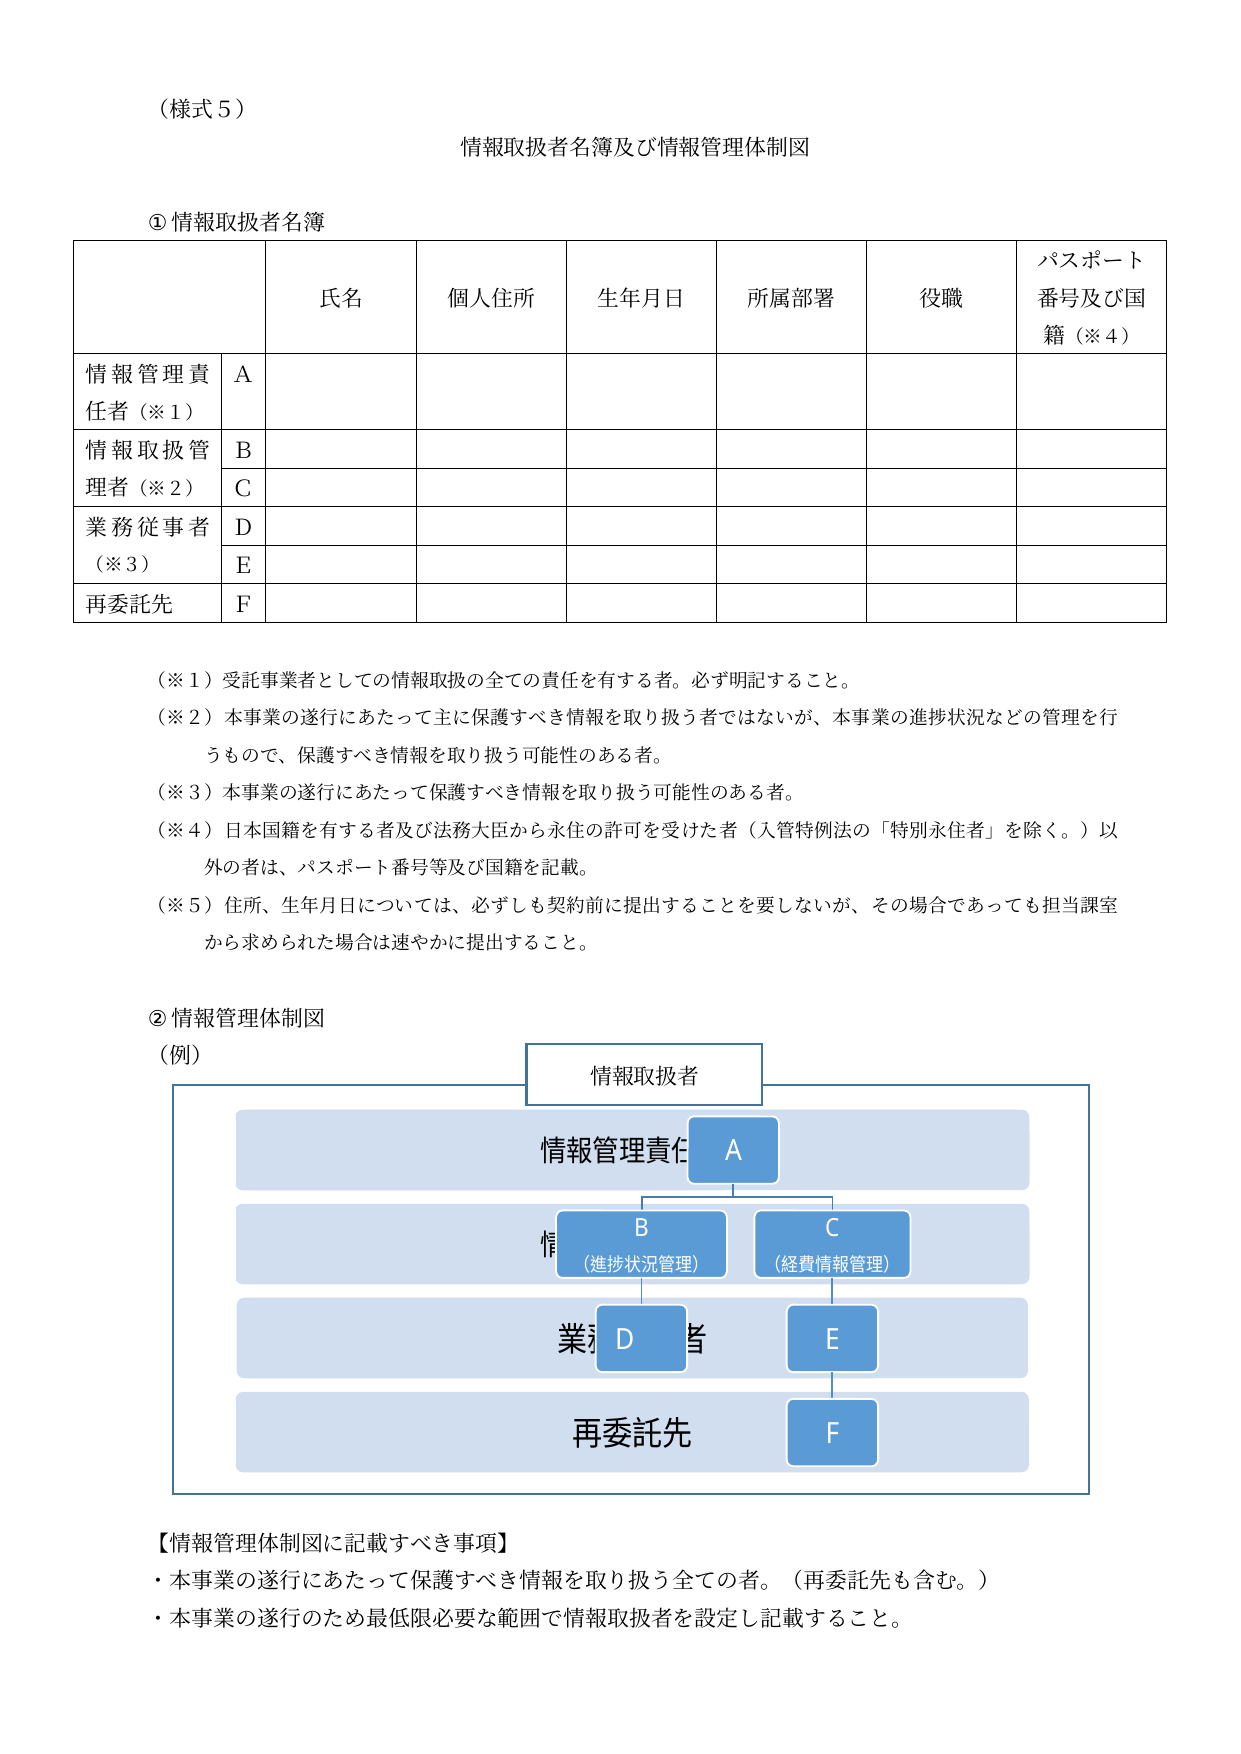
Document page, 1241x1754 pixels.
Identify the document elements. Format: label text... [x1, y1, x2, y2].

table_cell [266, 584, 416, 622]
table_cell Ａ [222, 354, 265, 429]
table_cell [567, 354, 716, 429]
table_cell [717, 354, 866, 429]
text （※３）本事業の遂行にあたって保護すべき情報を取り扱う可能性のある者。 [148, 773, 1122, 810]
text ・本事業の遂行のため最低限必要な範囲で情報取扱者を設定し記載すること。 [148, 1598, 1034, 1635]
table_header 生年月日 [567, 241, 716, 353]
table_cell 業務従事者（※３） [74, 507, 221, 583]
table_cell [417, 469, 566, 506]
table_header 氏名 [266, 241, 416, 353]
table_cell [567, 546, 716, 583]
text 情報取扱者名簿及び情報管理体制図 [148, 127, 1122, 164]
table_cell [417, 584, 566, 622]
table_cell [717, 430, 866, 468]
table_cell [1017, 507, 1166, 545]
table_cell [1017, 469, 1166, 506]
table_cell [717, 469, 866, 506]
table_cell [867, 584, 1016, 622]
table_cell [867, 354, 1016, 429]
text （例） [148, 1035, 1122, 1073]
table_cell [266, 507, 416, 545]
text ①情報取扱者名簿 [148, 202, 1122, 239]
table_cell [417, 430, 566, 468]
table_cell Ｄ [222, 507, 265, 545]
table_cell [567, 469, 716, 506]
text ・本事業の遂行にあたって保護すべき情報を取り扱う全ての者。（再委託先も含む。） [148, 1560, 1122, 1598]
table_cell Ｆ [222, 584, 265, 622]
table_header 個人住所 [417, 241, 566, 353]
text （様式５） [148, 89, 1122, 127]
table_cell [1017, 354, 1166, 429]
table_cell [567, 430, 716, 468]
table_cell [717, 584, 866, 622]
table_cell [717, 546, 866, 583]
table_cell [266, 430, 416, 468]
table_cell [867, 430, 1016, 468]
text 【情報管理体制図に記載すべき事項】 [148, 1523, 1122, 1560]
text （※１）受託事業者としての情報取扱の全ての責任を有する者。必ず明記すること。 [148, 660, 1122, 698]
table_cell Ｅ [222, 546, 265, 583]
table_cell Ｃ [222, 469, 265, 506]
table_cell [717, 507, 866, 545]
text ②情報管理体制図 [148, 998, 1122, 1035]
table_cell [867, 507, 1016, 545]
table_cell [1017, 584, 1166, 622]
table_cell [266, 546, 416, 583]
table_cell [567, 507, 716, 545]
table_cell [867, 469, 1016, 506]
table_cell [266, 469, 416, 506]
table_cell [266, 354, 416, 429]
table_cell [567, 584, 716, 622]
table_cell [1017, 546, 1166, 583]
table_cell 情報取扱管理者（※２） [74, 430, 221, 506]
table_cell Ｂ [222, 430, 265, 468]
table_cell 再委託先 [74, 584, 221, 622]
table_cell [417, 354, 566, 429]
table_cell 情報管理責任者（※１） [74, 354, 221, 429]
table_cell [417, 546, 566, 583]
text （※４）日本国籍を有する者及び法務大臣から永住の許可を受けた者（入管特例法の「特別永住者」を除く。）以外の者は、パスポート番号等及び国籍を記載。 [148, 810, 1122, 885]
table_header [74, 241, 265, 353]
text （※２）本事業の遂行にあたって主に保護すべき情報を取り扱う者ではないが、本事業の進捗状況などの管理を行うもので、保護すべき情報を取り扱う可能性のある者。 [148, 698, 1122, 773]
table_header パスポート番号及び国籍（※４） [1017, 241, 1166, 353]
table_header 所属部署 [717, 241, 866, 353]
text （※５）住所、生年月日については、必ずしも契約前に提出することを要しないが、その場合であっても担当課室から求められた場合は速やかに提出すること。 [148, 885, 1122, 960]
table_cell [417, 507, 566, 545]
table_header 役職 [867, 241, 1016, 353]
table_cell [1017, 430, 1166, 468]
table_cell [867, 546, 1016, 583]
